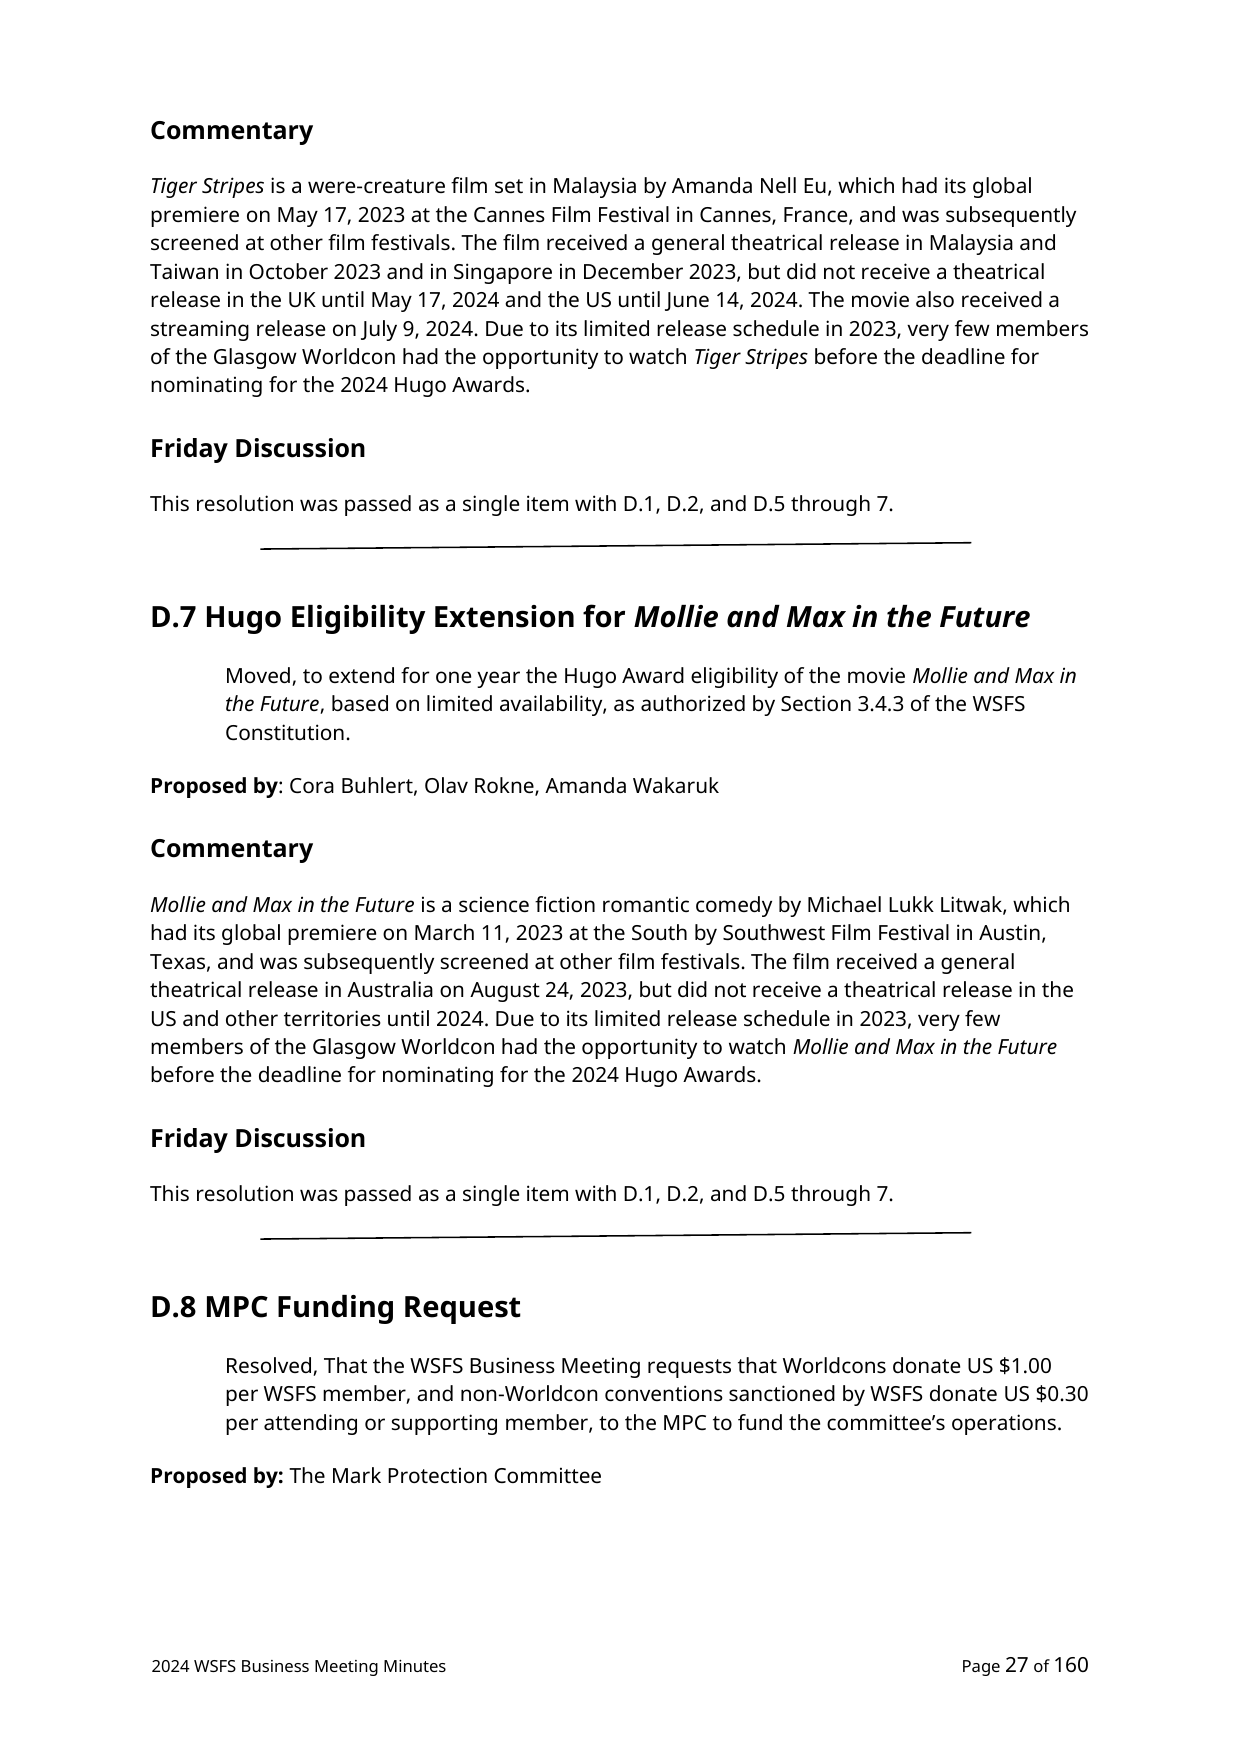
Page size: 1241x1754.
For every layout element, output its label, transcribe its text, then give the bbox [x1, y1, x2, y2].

text Proposed by: The Mark Protection Committee [150, 1461, 1090, 1490]
text This resolution was passed as a single item with D.1, D.2, and D.5 through 7. [150, 1179, 1090, 1208]
text Resolved, That the WSFS Business Meeting requests that Worldcons donate US $1.00 per WSFS member, and non-Worldcon conventions sanctioned by WSFS donate US $0.30 per attending or supporting member, to the MPC to fund the committee’s operations. [225, 1351, 1090, 1436]
subtitle Commentary [150, 112, 1090, 147]
text Proposed by: Cora Buhlert, Olav Rokne, Amanda Wakaruk [150, 771, 1090, 800]
subtitle D.8 MPC Funding Request [150, 1286, 1090, 1326]
subtitle Friday Discussion [150, 1120, 1090, 1154]
text Moved, to extend for one year the Hugo Award eligibility of the movie Mollie and Max in the Future, based on limited availability, as authorized by Section 3.4.3 of the WSFS Constitution. [225, 661, 1090, 746]
text Mollie and Max in the Future is a science fiction romantic comedy by Michael Lukk Litwak, which had its global premiere on March 11, 2023 at the South by Southwest Film Festival in Austin, Texas, and was subsequently screened at other film festivals. The film received a general theatrical release in Australia on August 24, 2023, but did not receive a theatrical release in the US and other territories until 2024. Due to its limited release schedule in 2023, very few members of the Glasgow Worldcon had the opportunity to watch Mollie and Max in the Future before the deadline for nominating for the 2024 Hugo Awards. [150, 890, 1090, 1089]
subtitle Friday Discussion [150, 430, 1090, 464]
subtitle Commentary [150, 831, 1090, 865]
text This resolution was passed as a single item with D.1, D.2, and D.5 through 7. [150, 489, 1090, 518]
subtitle D.7 Hugo Eligibility Extension for Mollie and Max in the Future [150, 596, 1090, 636]
text Tiger Stripes is a were-creature film set in Malaysia by Amanda Nell Eu, which had its global premiere on May 17, 2023 at the Cannes Film Festival in Cannes, France, and was subsequently screened at other film festivals. The film received a general theatrical release in Malaysia and Taiwan in October 2023 and in Singapore in December 2023, but did not receive a theatrical release in the UK until May 17, 2024 and the US until June 14, 2024. The movie also received a streaming release on July 9, 2024. Due to its limited release schedule in 2023, very few members of the Glasgow Worldcon had the opportunity to watch Tiger Stripes before the deadline for nominating for the 2024 Hugo Awards. [150, 172, 1090, 399]
